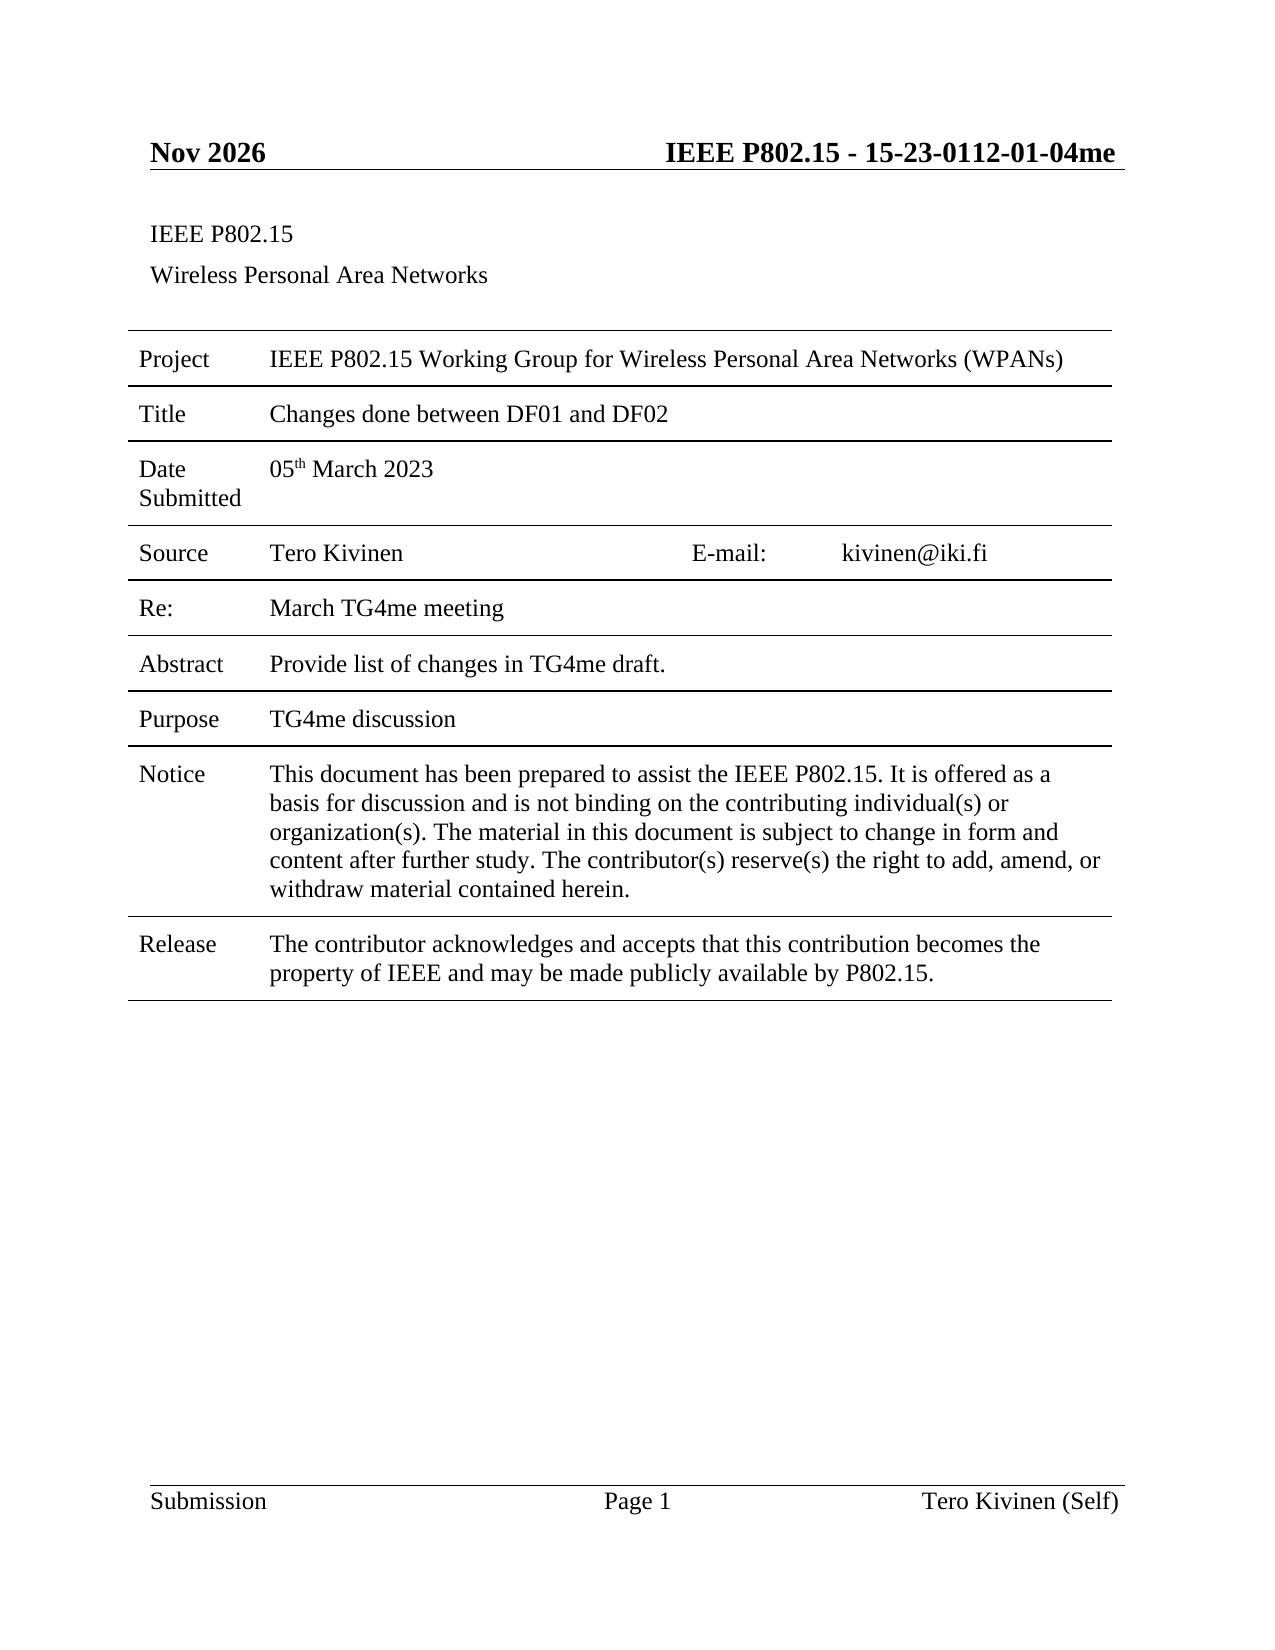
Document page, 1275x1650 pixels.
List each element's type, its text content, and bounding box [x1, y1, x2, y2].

table_cell Purpose [128, 692, 258, 745]
table_header IEEE P802.15 Working Group for Wireless Personal Area Networks (WPANs) [258, 331, 1112, 385]
table_cell Date Submitted [128, 442, 258, 524]
text IEEE P802.15 [150, 219, 1125, 248]
text Wireless Personal Area Networks [150, 260, 1125, 289]
table_cell Provide list of changes in TG4me draft. [258, 636, 1112, 690]
table_header Project [128, 331, 258, 385]
table_cell Title [128, 387, 258, 440]
table_cell TG4me discussion [258, 692, 1112, 745]
table_cell Notice [128, 747, 258, 916]
table_cell 05th March 2023 [258, 442, 1112, 524]
table_cell Tero Kivinen [258, 526, 680, 579]
table_cell This document has been prepared to assist the IEEE P802.15. It is offered as a basis for discussion and is not binding on the contributing individual(s) or organization(s). The material in this document is subject to change in form and content after further study. The contributor(s) reserve(s) the right to add, amend, or withdraw material contained herein. [258, 747, 1112, 916]
table_cell March TG4me meeting [258, 581, 1112, 634]
table_cell The contributor acknowledges and accepts that this contribution becomes the property of IEEE and may be made publicly available by P802.15. [258, 917, 1112, 999]
table_cell Re: [128, 581, 258, 634]
table_cell Changes done between DF01 and DF02 [258, 387, 1112, 440]
table_cell Release [128, 917, 258, 999]
table_cell Abstract [128, 636, 258, 690]
table_cell Source [128, 526, 258, 579]
table_cell E-mail: kivinen@iki.fi [680, 526, 1112, 579]
